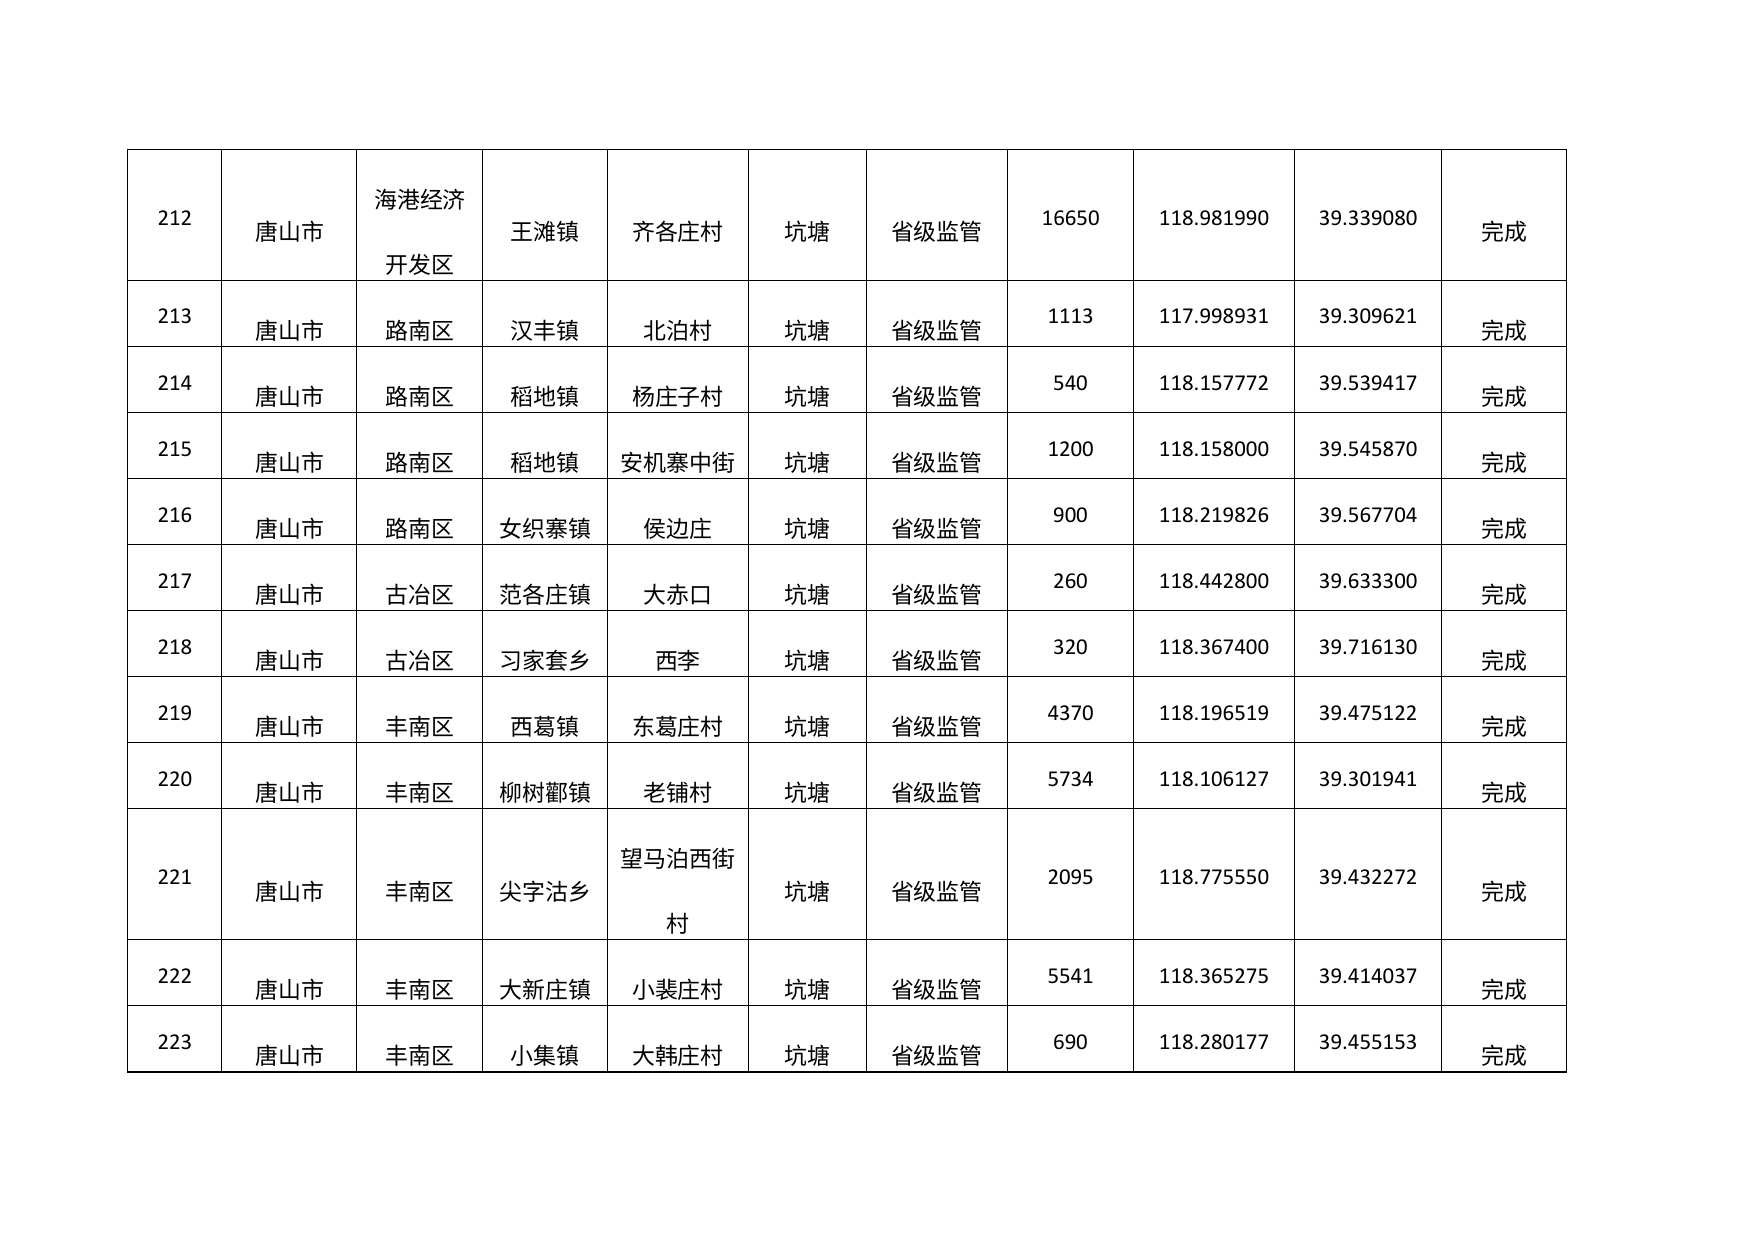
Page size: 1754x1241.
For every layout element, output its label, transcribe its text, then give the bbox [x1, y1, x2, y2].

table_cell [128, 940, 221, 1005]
table_cell 路南区 [357, 281, 482, 346]
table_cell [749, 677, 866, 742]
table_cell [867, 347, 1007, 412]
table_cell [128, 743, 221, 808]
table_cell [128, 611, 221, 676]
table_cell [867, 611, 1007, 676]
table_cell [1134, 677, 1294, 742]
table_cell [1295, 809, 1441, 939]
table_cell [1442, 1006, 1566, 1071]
table_cell 完成 [1442, 150, 1566, 280]
table_cell 路南区 [357, 347, 482, 412]
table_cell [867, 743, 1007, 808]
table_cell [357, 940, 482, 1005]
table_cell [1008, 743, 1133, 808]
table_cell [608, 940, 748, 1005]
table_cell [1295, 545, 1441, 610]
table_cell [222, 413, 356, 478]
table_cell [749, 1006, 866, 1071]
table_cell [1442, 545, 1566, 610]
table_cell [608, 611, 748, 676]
table_cell 1113 [1008, 281, 1133, 346]
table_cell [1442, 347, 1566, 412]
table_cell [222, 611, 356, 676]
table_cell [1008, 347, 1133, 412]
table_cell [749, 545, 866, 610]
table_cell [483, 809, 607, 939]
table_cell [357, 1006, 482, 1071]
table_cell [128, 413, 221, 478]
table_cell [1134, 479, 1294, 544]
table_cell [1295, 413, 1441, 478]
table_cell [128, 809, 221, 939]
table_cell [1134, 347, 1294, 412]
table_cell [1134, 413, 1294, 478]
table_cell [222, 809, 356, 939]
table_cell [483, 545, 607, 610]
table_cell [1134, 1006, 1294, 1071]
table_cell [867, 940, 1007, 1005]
table_cell 省级监管 [867, 281, 1007, 346]
table_cell 坑塘 [749, 281, 866, 346]
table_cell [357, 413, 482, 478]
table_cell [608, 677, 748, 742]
table_cell 北泊村 [608, 281, 748, 346]
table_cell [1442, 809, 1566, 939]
table_cell 省级监管 [867, 150, 1007, 280]
table_cell 海港经济开发区 [357, 150, 482, 280]
table_cell 杨庄子村 [608, 347, 748, 412]
table_cell 汉丰镇 [483, 281, 607, 346]
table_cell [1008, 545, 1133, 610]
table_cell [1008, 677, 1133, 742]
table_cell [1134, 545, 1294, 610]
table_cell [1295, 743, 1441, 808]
table_cell 稻地镇 [483, 347, 607, 412]
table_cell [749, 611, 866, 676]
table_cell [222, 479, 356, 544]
table_cell 唐山市 [222, 347, 356, 412]
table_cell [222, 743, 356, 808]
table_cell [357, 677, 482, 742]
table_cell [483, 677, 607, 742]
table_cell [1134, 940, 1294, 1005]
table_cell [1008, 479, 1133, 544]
table_cell 118.981990 [1134, 150, 1294, 280]
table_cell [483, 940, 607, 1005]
table_cell 39.309621 [1295, 281, 1441, 346]
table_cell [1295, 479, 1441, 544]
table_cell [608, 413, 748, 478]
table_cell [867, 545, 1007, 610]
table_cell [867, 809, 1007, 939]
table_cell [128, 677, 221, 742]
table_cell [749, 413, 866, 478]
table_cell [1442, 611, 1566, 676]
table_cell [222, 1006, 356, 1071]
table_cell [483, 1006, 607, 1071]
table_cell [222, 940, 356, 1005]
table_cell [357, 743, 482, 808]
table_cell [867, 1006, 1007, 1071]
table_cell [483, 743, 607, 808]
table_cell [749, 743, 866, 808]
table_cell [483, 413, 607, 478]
table_cell 117.998931 [1134, 281, 1294, 346]
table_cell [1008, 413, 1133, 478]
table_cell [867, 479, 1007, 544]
table_cell 完成 [1442, 281, 1566, 346]
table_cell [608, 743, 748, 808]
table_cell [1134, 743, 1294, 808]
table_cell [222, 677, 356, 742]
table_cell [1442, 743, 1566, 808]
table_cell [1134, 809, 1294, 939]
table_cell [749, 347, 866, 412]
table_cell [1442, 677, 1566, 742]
table_cell 王滩镇 [483, 150, 607, 280]
table_cell 214 [128, 347, 221, 412]
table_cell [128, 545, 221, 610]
table_cell 212 [128, 150, 221, 280]
table_cell 16650 [1008, 150, 1133, 280]
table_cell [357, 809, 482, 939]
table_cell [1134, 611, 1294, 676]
table_cell 坑塘 [749, 150, 866, 280]
table_cell 213 [128, 281, 221, 346]
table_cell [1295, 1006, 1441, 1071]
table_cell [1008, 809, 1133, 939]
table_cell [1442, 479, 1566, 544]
table_cell 39.339080 [1295, 150, 1441, 280]
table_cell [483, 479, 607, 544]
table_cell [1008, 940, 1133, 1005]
table_cell 唐山市 [222, 281, 356, 346]
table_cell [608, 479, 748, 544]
table_cell 齐各庄村 [608, 150, 748, 280]
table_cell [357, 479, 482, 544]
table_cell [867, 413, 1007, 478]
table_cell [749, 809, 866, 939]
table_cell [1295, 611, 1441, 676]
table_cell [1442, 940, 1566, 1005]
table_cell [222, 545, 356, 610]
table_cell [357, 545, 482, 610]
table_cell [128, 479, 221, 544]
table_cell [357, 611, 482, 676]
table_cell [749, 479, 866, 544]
table_cell 唐山市 [222, 150, 356, 280]
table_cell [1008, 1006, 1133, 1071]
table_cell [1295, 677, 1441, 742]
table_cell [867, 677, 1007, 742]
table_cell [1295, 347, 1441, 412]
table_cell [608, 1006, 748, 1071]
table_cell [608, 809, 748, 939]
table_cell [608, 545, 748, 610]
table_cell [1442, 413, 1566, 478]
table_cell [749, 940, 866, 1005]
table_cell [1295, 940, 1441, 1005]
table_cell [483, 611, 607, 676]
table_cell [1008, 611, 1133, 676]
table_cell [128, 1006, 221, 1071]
